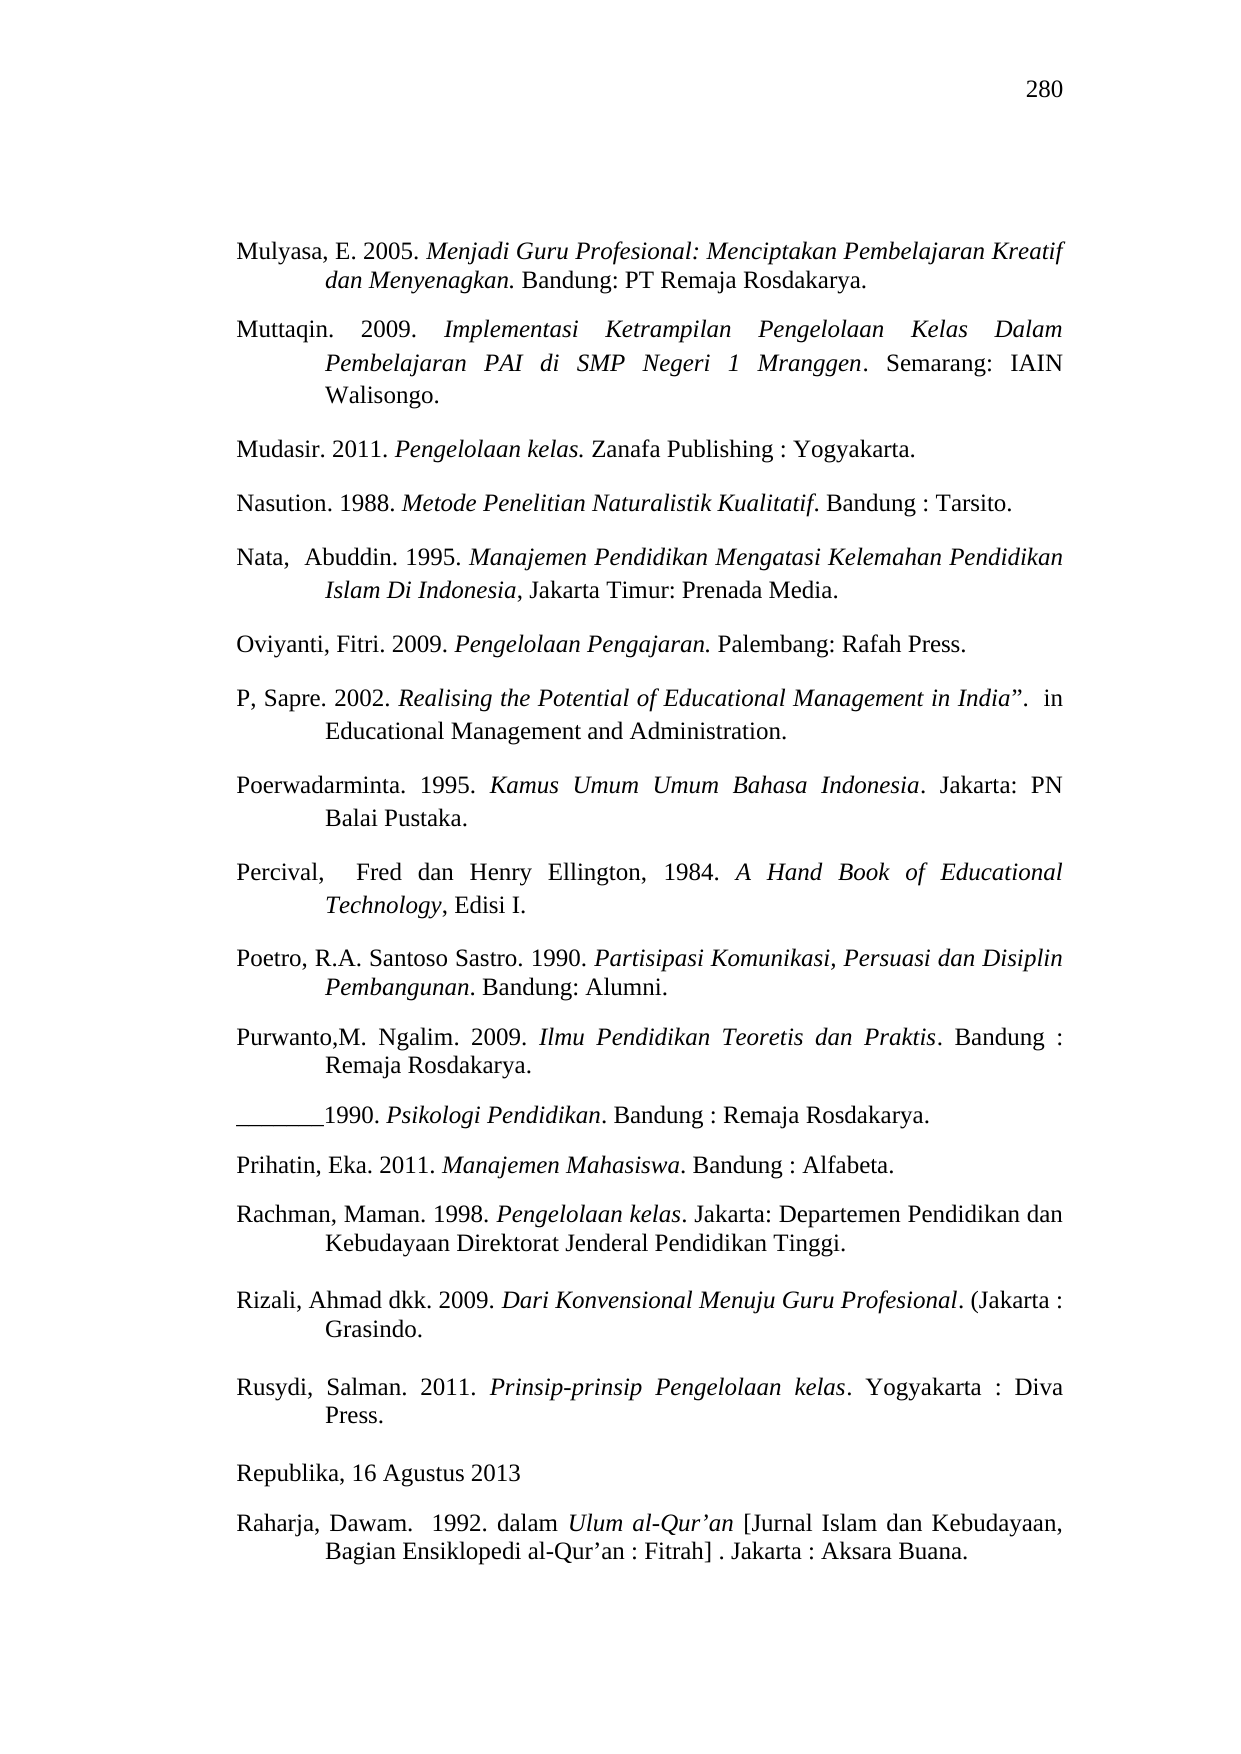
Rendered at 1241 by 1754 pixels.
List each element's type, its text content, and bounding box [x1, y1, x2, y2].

text Mudasir. 2011. Pengelolaan kelas. Zanafa Publishing : Yogyakarta. [236, 434, 1063, 463]
text Oviyanti, Fitri. 2009. Pengelolaan Pengajaran. Palembang: Rafah Press. [236, 629, 1063, 658]
text Percival, Fred dan Henry Ellington, 1984. A Hand Book of Educational Technology, Edisi I. [236, 857, 1063, 918]
text Rachman, Maman. 1998. Pengelolaan kelas. Jakarta: Departemen Pendidikan dan Kebudayaan Direktorat Jenderal Pendidikan Tinggi. [236, 1199, 1063, 1257]
text Mulyasa, E. 2005. Menjadi Guru Profesional: Menciptakan Pembelajaran Kreatif dan Menyenagkan. Bandung: PT Remaja Rosdakarya. [236, 236, 1063, 294]
text Muttaqin. 2009. Implementasi Ketrampilan Pengelolaan Kelas Dalam Pembelajaran PAI di SMP Negeri 1 Mranggen. Semarang: IAIN Walisongo. [236, 314, 1063, 409]
text P, Sapre. 2002. Realising the Potential of Educational Management in India”. in Educational Management and Administration. [236, 683, 1063, 745]
text Nasution. 1988. Metode Penelitian Naturalistik Kualitatif. Bandung : Tarsito. [236, 488, 1063, 517]
text Rizali, Ahmad dkk. 2009. Dari Konvensional Menuju Guru Profesional. (Jakarta : Grasindo. [236, 1286, 1063, 1343]
text _______1990. Psikologi Pendidikan. Bandung : Remaja Rosdakarya. [236, 1100, 1063, 1129]
text Raharja, Dawam. 1992. dalam Ulum al-Qur’an [Jurnal Islam dan Kebudayaan, Bagian Ensiklopedi al-Qur’an : Fitrah] . Jakarta : Aksara Buana. [236, 1508, 1063, 1565]
text Nata, Abuddin. 1995. Manajemen Pendidikan Mengatasi Kelemahan Pendidikan Islam Di Indonesia, Jakarta Timur: Prenada Media. [236, 542, 1063, 604]
text Purwanto,M. Ngalim. 2009. Ilmu Pendidikan Teoretis dan Praktis. Bandung : Remaja Rosdakarya. [236, 1022, 1063, 1079]
text Republika, 16 Agustus 2013 [236, 1458, 1063, 1487]
text Poetro, R.A. Santoso Sastro. 1990. Partisipasi Komunikasi, Persuasi dan Disiplin Pembangunan. Bandung: Alumni. [236, 943, 1063, 1001]
text Poerwadarminta. 1995. Kamus Umum Umum Bahasa Indonesia. Jakarta: PN Balai Pustaka. [236, 770, 1063, 832]
text Prihatin, Eka. 2011. Manajemen Mahasiswa. Bandung : Alfabeta. [236, 1150, 1063, 1178]
text Rusydi, Salman. 2011. Prinsip-prinsip Pengelolaan kelas. Yogyakarta : Diva Press. [236, 1372, 1063, 1429]
